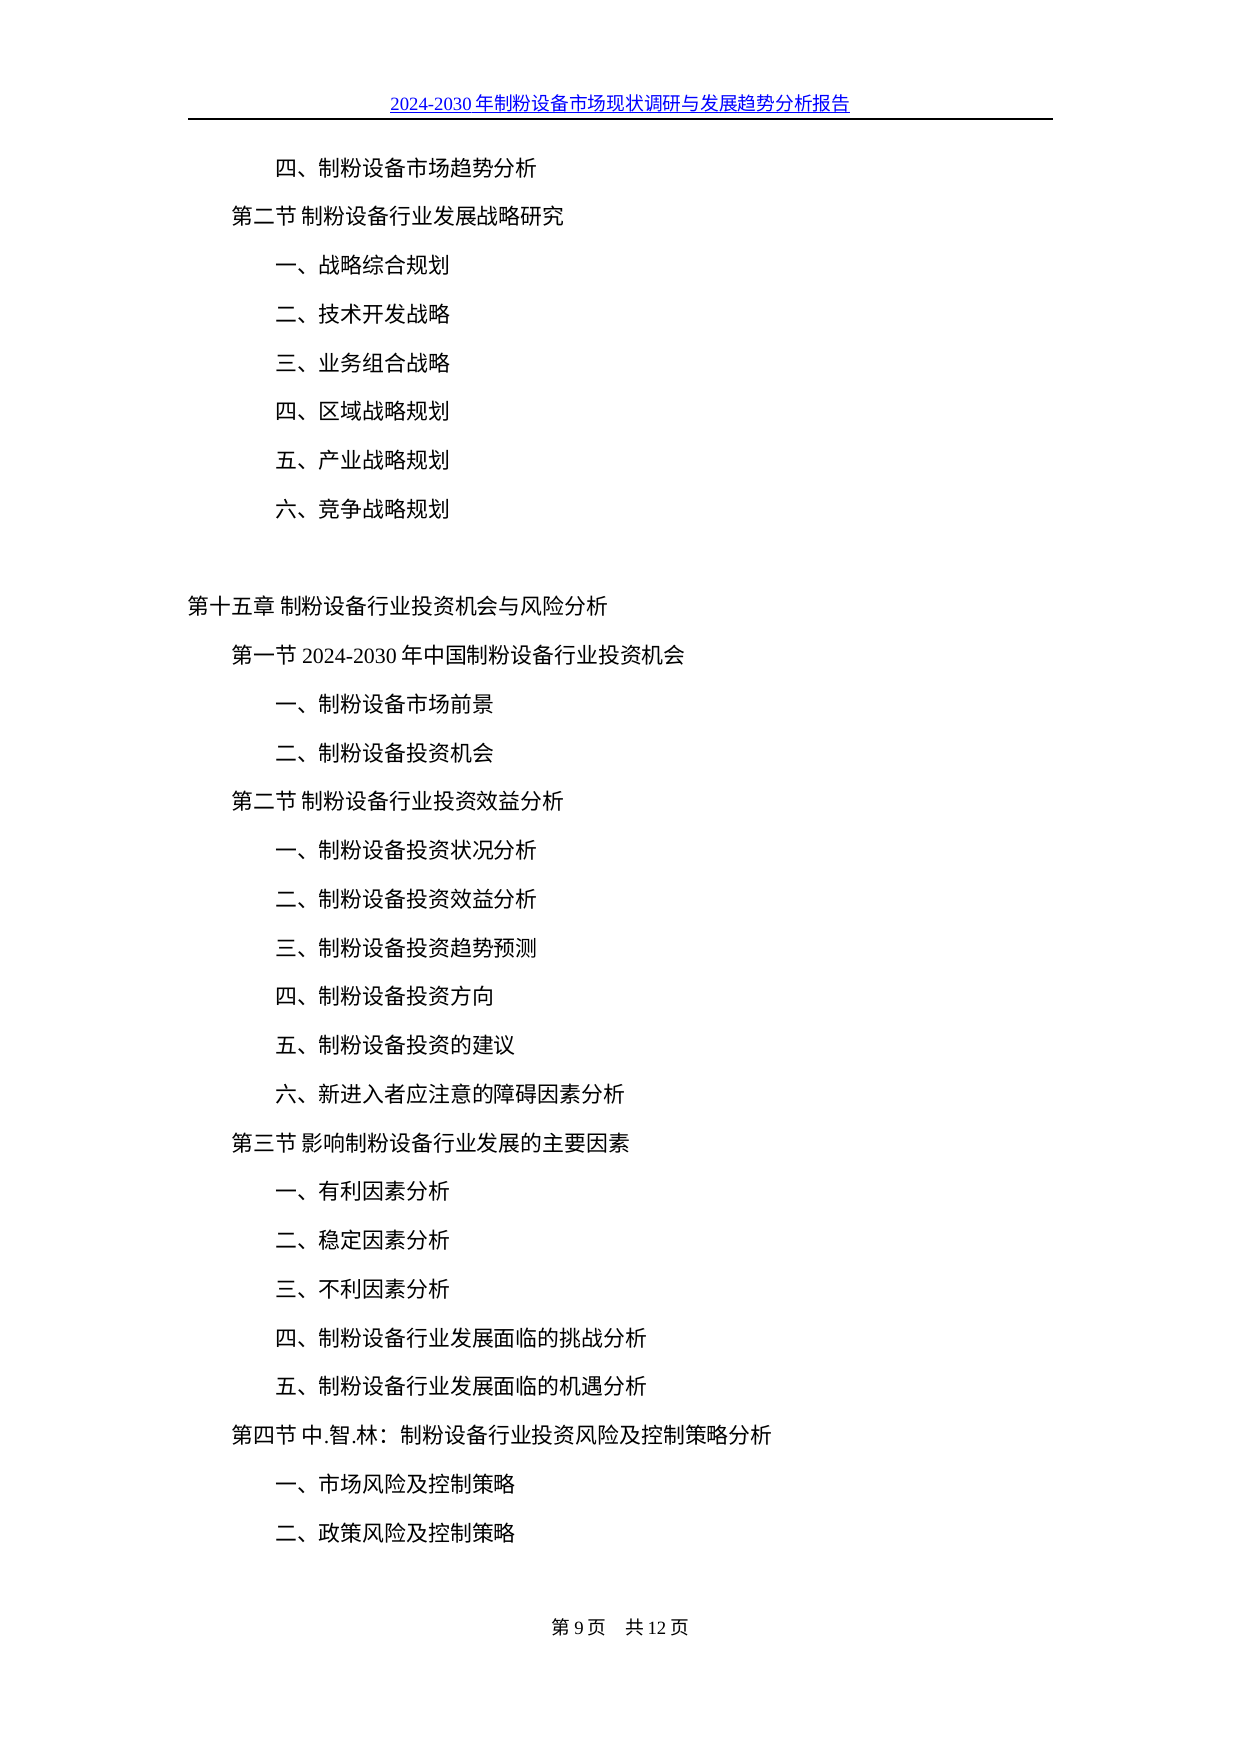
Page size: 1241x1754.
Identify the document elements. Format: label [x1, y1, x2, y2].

text [187, 150, 1053, 1548]
